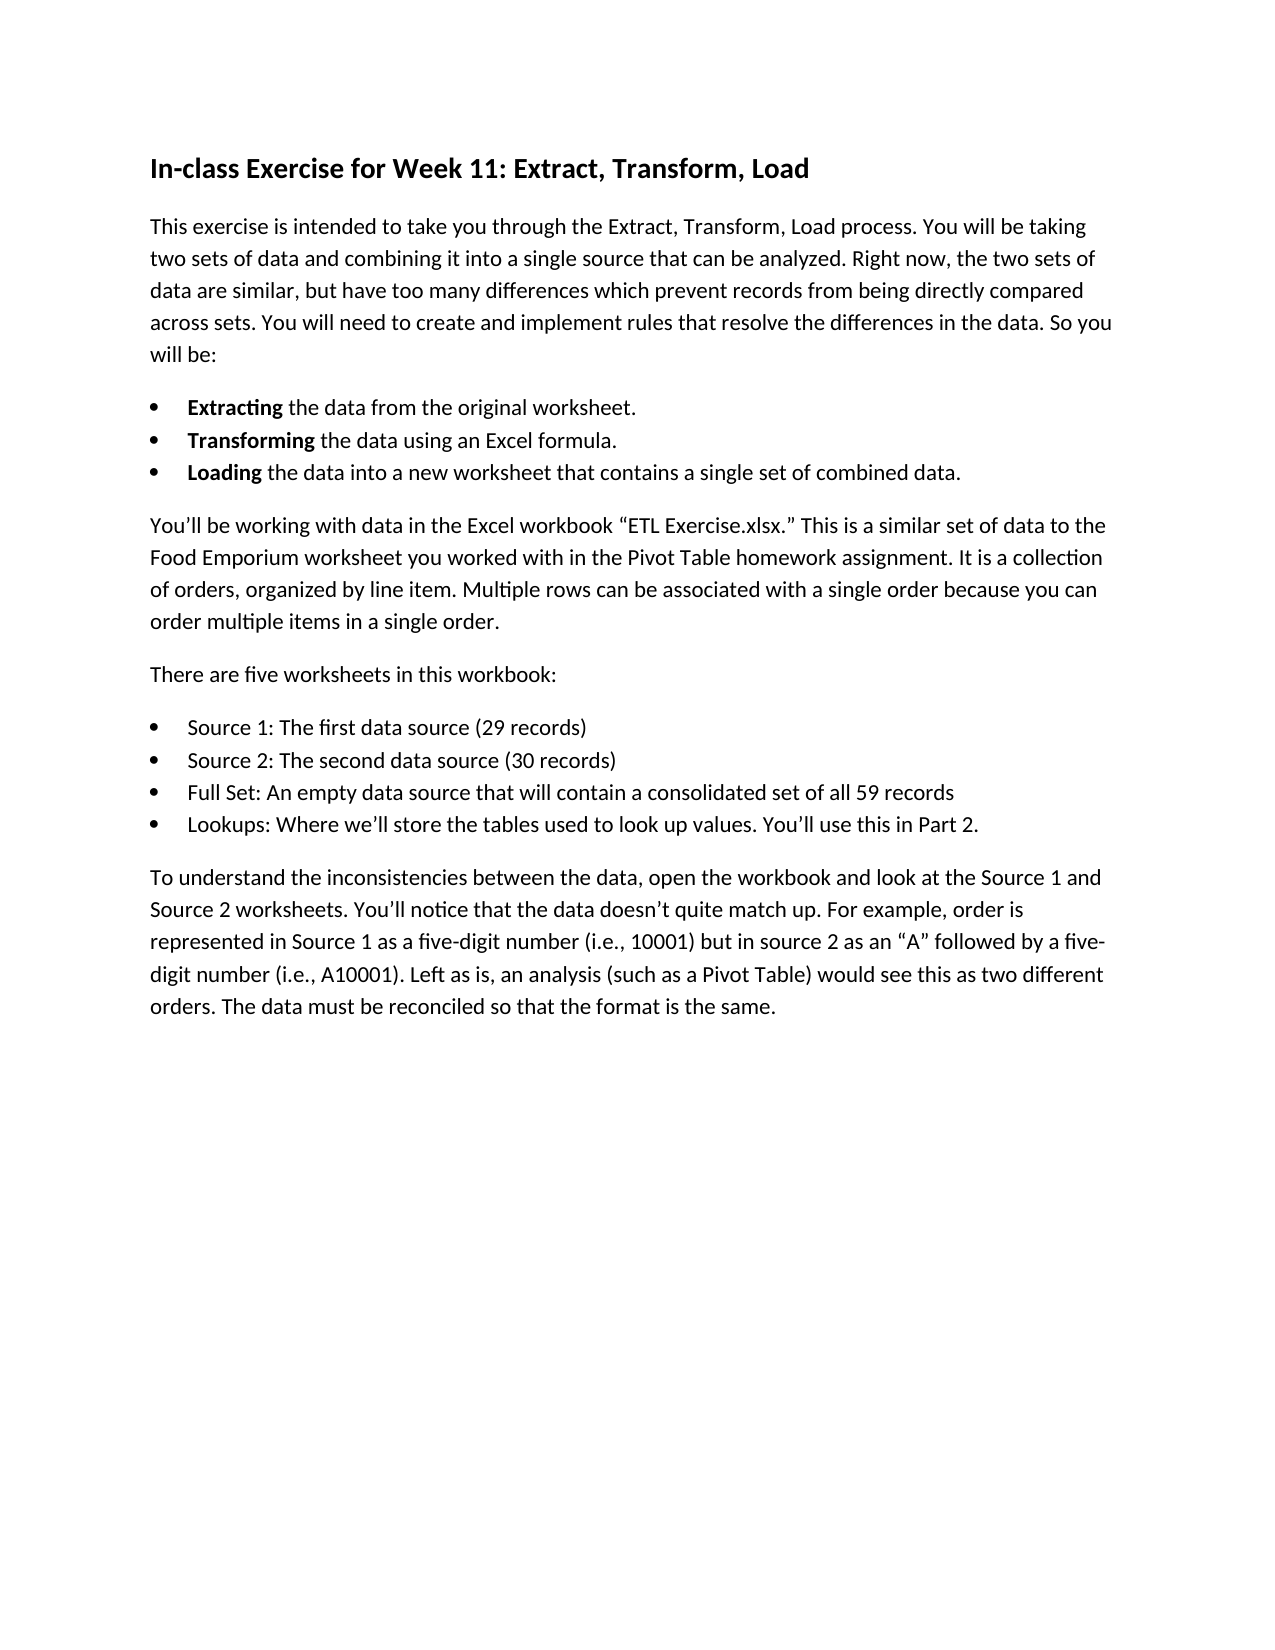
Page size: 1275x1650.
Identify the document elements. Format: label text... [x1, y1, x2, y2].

list Source 2: The second data source (30 records) [150, 746, 1125, 774]
list Lookups: Where we’ll store the tables used to look up values. You’ll use this in Part 2. [150, 810, 1125, 838]
list Extracting the data from the original worksheet. [150, 393, 1125, 422]
text In-class Exercise for Week 11: Extract, Transform, Load [150, 150, 1125, 186]
text This exercise is intended to take you through the Extract, Transform, Load process. You will be taking two sets of data and combining it into a single source that can be analyzed. Right now, the two sets of data are similar, but have too many differences which prevent records from being directly compared across sets. You will need to create and implement rules that resolve the differences in the data. So you will be: [150, 212, 1125, 368]
text You’ll be working with data in the Excel workbook “ETL Exercise.xlsx.” This is a similar set of data to the Food Emporium worksheet you worked with in the Pivot Table homework assignment. It is a collection of orders, organized by line item. Multiple rows can be associated with a single order because you can order multiple items in a single order. [150, 511, 1125, 636]
list Full Set: An empty data source that will contain a consolidated set of all 59 records [150, 778, 1125, 806]
list Transforming the data using an Excel formula. [150, 426, 1125, 454]
list Source 1: The first data source (29 records) [150, 713, 1125, 742]
text To understand the inconsistencies between the data, open the workbook and look at the Source 1 and Source 2 worksheets. You’ll notice that the data doesn’t quite match up. For example, order is represented in Source 1 as a five-digit number (i.e., 10001) but in source 2 as an “A” followed by a five-digit number (i.e., A10001). Left as is, an analysis (such as a Pivot Table) would see this as two different orders. The data must be reconciled so that the format is the same. [150, 863, 1125, 1020]
list Loading the data into a new worksheet that contains a single set of combined data. [150, 458, 1125, 486]
text There are five worksheets in this workbook: [150, 661, 1125, 688]
